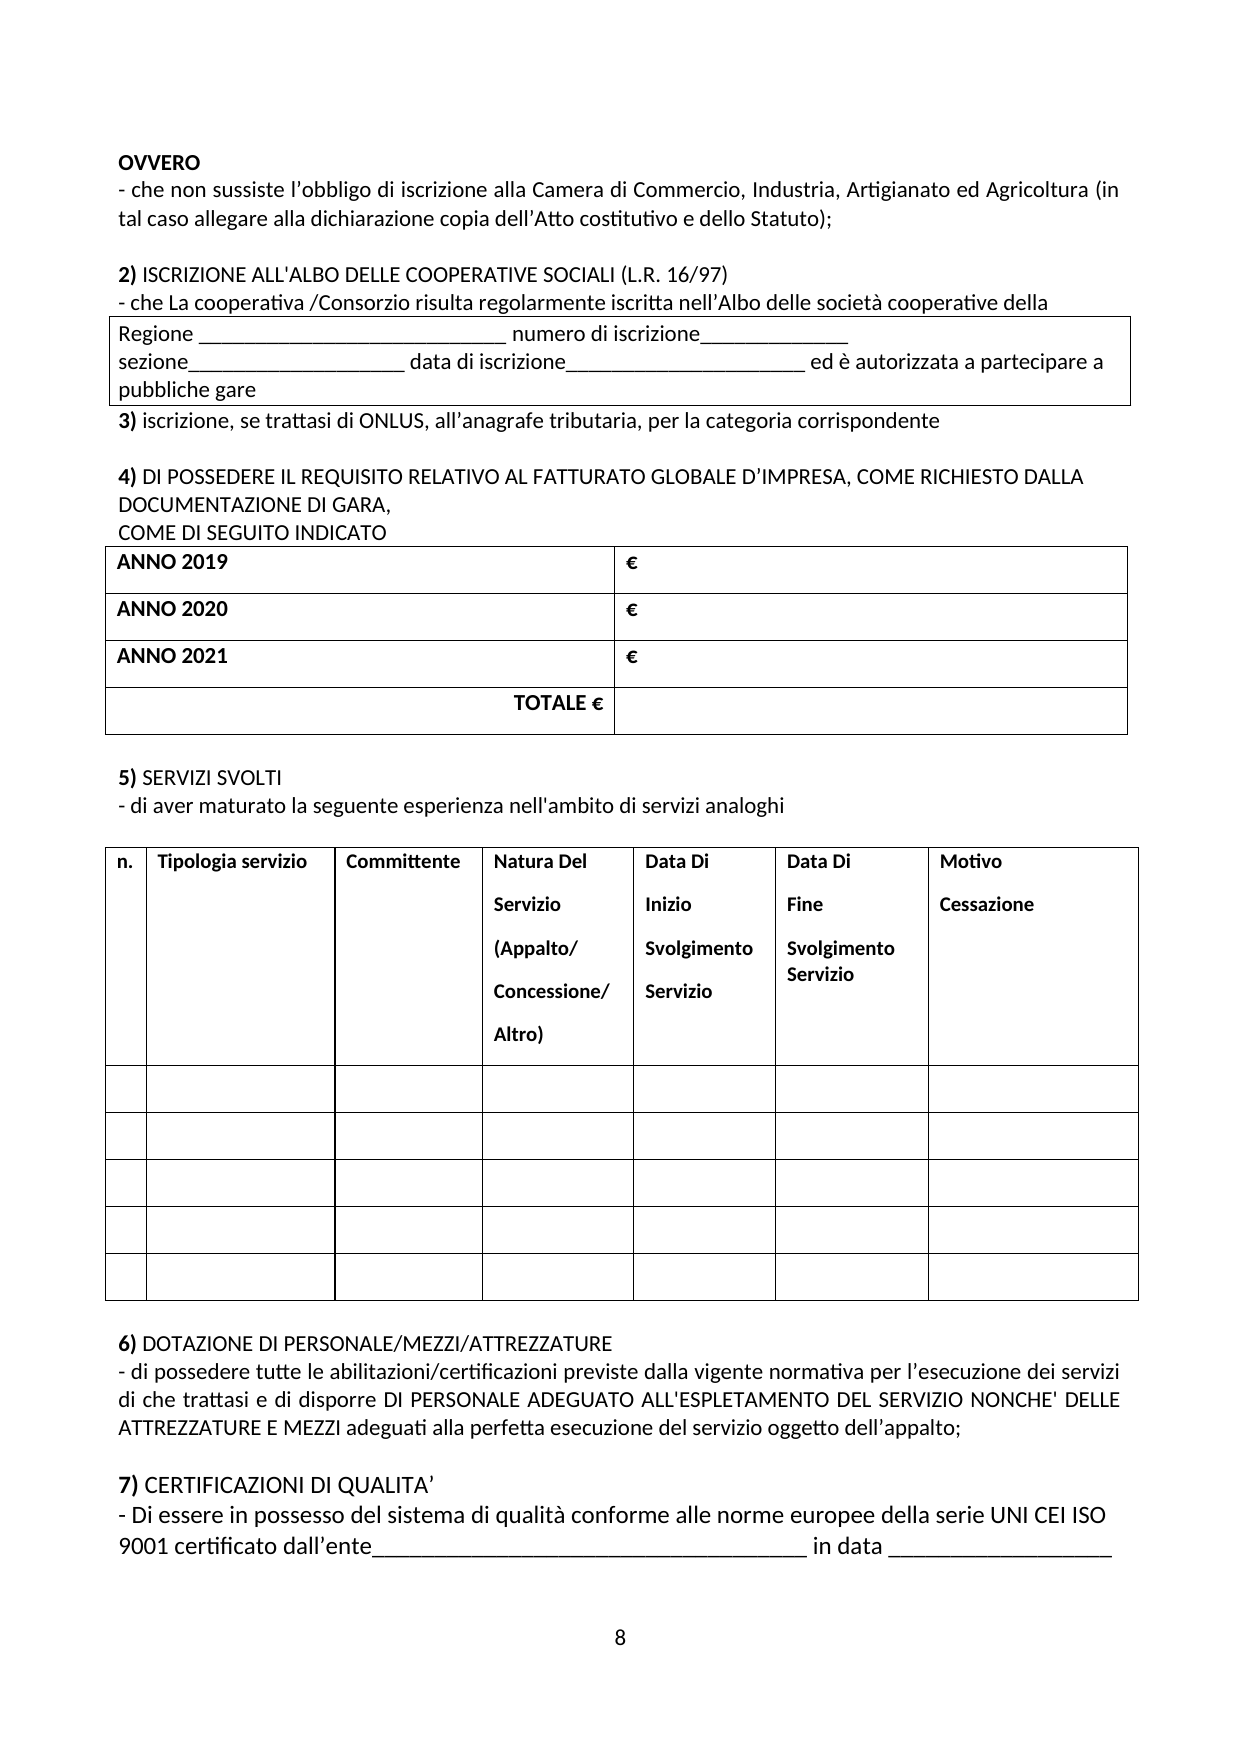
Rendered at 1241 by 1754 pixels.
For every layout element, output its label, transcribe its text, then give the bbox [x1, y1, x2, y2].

table_cell [776, 1160, 928, 1206]
table_cell [336, 1066, 482, 1112]
table_header Natura Del Servizio (Appalto/ Concessione/ Altro) [483, 848, 633, 1065]
text COME DI SEGUITO INDICATO [118, 518, 1122, 546]
table_header Data Di Fine Svolgimento Servizio [776, 848, 928, 1065]
table_header Committente [336, 848, 482, 1065]
table_cell [483, 1160, 633, 1206]
table_cell [106, 1113, 146, 1159]
table_cell [106, 1254, 146, 1300]
text OVVERO [118, 148, 1122, 176]
table_cell ANNO 2021 [106, 641, 614, 687]
table_header Motivo Cessazione [929, 848, 1138, 1065]
table_cell € [615, 594, 1127, 640]
table_header € [615, 547, 1127, 593]
text - Di essere in possesso del sistema di qualità conforme alle norme europee della serie UNI CEI ISO 9001 certificato dall’ente___________________________________ in data __________________ [118, 1499, 1122, 1561]
table_cell [147, 1113, 334, 1159]
text - di possedere tutte le abilitazioni/certificazioni previste dalla vigente normativa per l’esecuzione dei servizi di che trattasi e di disporre DI PERSONALE ADEGUATO ALL'ESPLETAMENTO DEL SERVIZIO NONCHE' DELLE ATTREZZATURE E MEZZI adeguati alla perfetta esecuzione del servizio oggetto dell’appalto; [118, 1357, 1122, 1441]
table_header ANNO 2019 [106, 547, 614, 593]
text - che non sussiste l’obbligo di iscrizione alla Camera di Commercio, Industria, Artigianato ed Agricoltura (in tal caso allegare alla dichiarazione copia dell’Atto costitutivo e dello Statuto); [118, 176, 1122, 232]
table_cell [106, 1207, 146, 1253]
table_cell [776, 1254, 928, 1300]
table_cell [483, 1113, 633, 1159]
text 6) DOTAZIONE DI PERSONALE/MEZZI/ATTREZZATURE [118, 1329, 1122, 1357]
table_cell [336, 1207, 482, 1253]
table_cell [147, 1254, 334, 1300]
table_cell [634, 1160, 775, 1206]
table_cell [483, 1066, 633, 1112]
table_header Data Di Inizio Svolgimento Servizio [634, 848, 775, 1065]
table_cell [634, 1207, 775, 1253]
text 4) DI POSSEDERE IL REQUISITO RELATIVO AL FATTURATO GLOBALE D’IMPRESA, COME RICHIESTO DALLA DOCUMENTAZIONE DI GARA, [118, 462, 1122, 518]
table_cell TOTALE € [106, 688, 614, 734]
table_cell [929, 1254, 1138, 1300]
text sezione___________________ data di iscrizione_____________________ ed è autorizzata a partecipare a pubbliche gare [110, 344, 1130, 405]
table_cell [483, 1207, 633, 1253]
table_cell [776, 1066, 928, 1112]
table_cell ANNO 2020 [106, 594, 614, 640]
table_header n. [106, 848, 146, 1065]
table_cell [634, 1254, 775, 1300]
table_cell [106, 1160, 146, 1206]
table_cell [336, 1254, 482, 1300]
table_cell [776, 1207, 928, 1253]
text 5) SERVIZI SVOLTI [118, 763, 1122, 791]
table_cell [483, 1254, 633, 1300]
table_cell [776, 1113, 928, 1159]
text - di aver maturato la seguente esperienza nell'ambito di servizi analoghi [118, 791, 1122, 819]
text - che La cooperativa /Consorzio risulta regolarmente iscritta nell’Albo delle società cooperative della [118, 288, 1122, 316]
table_cell [634, 1113, 775, 1159]
text 3) iscrizione, se trattasi di ONLUS, all’anagrafe tributaria, per la categoria corrispondente [118, 406, 1122, 434]
table_header Tipologia servizio [147, 848, 334, 1065]
table_cell [106, 1066, 146, 1112]
table_cell [147, 1066, 334, 1112]
table_cell [336, 1160, 482, 1206]
table_cell [147, 1207, 334, 1253]
table_cell [929, 1113, 1138, 1159]
text 2) ISCRIZIONE ALL'ALBO DELLE COOPERATIVE SOCIALI (L.R. 16/97) [118, 260, 1122, 288]
table_cell [147, 1160, 334, 1206]
table_cell € [615, 641, 1127, 687]
table_cell [929, 1207, 1138, 1253]
text Regione ___________________________ numero di iscrizione_____________ [110, 317, 1130, 344]
table_cell [929, 1066, 1138, 1112]
table_cell [929, 1160, 1138, 1206]
table_cell [615, 688, 1127, 734]
table_cell [634, 1066, 775, 1112]
table_cell [336, 1113, 482, 1159]
text 7) CERTIFICAZIONI DI QUALITA’ [118, 1469, 1122, 1499]
